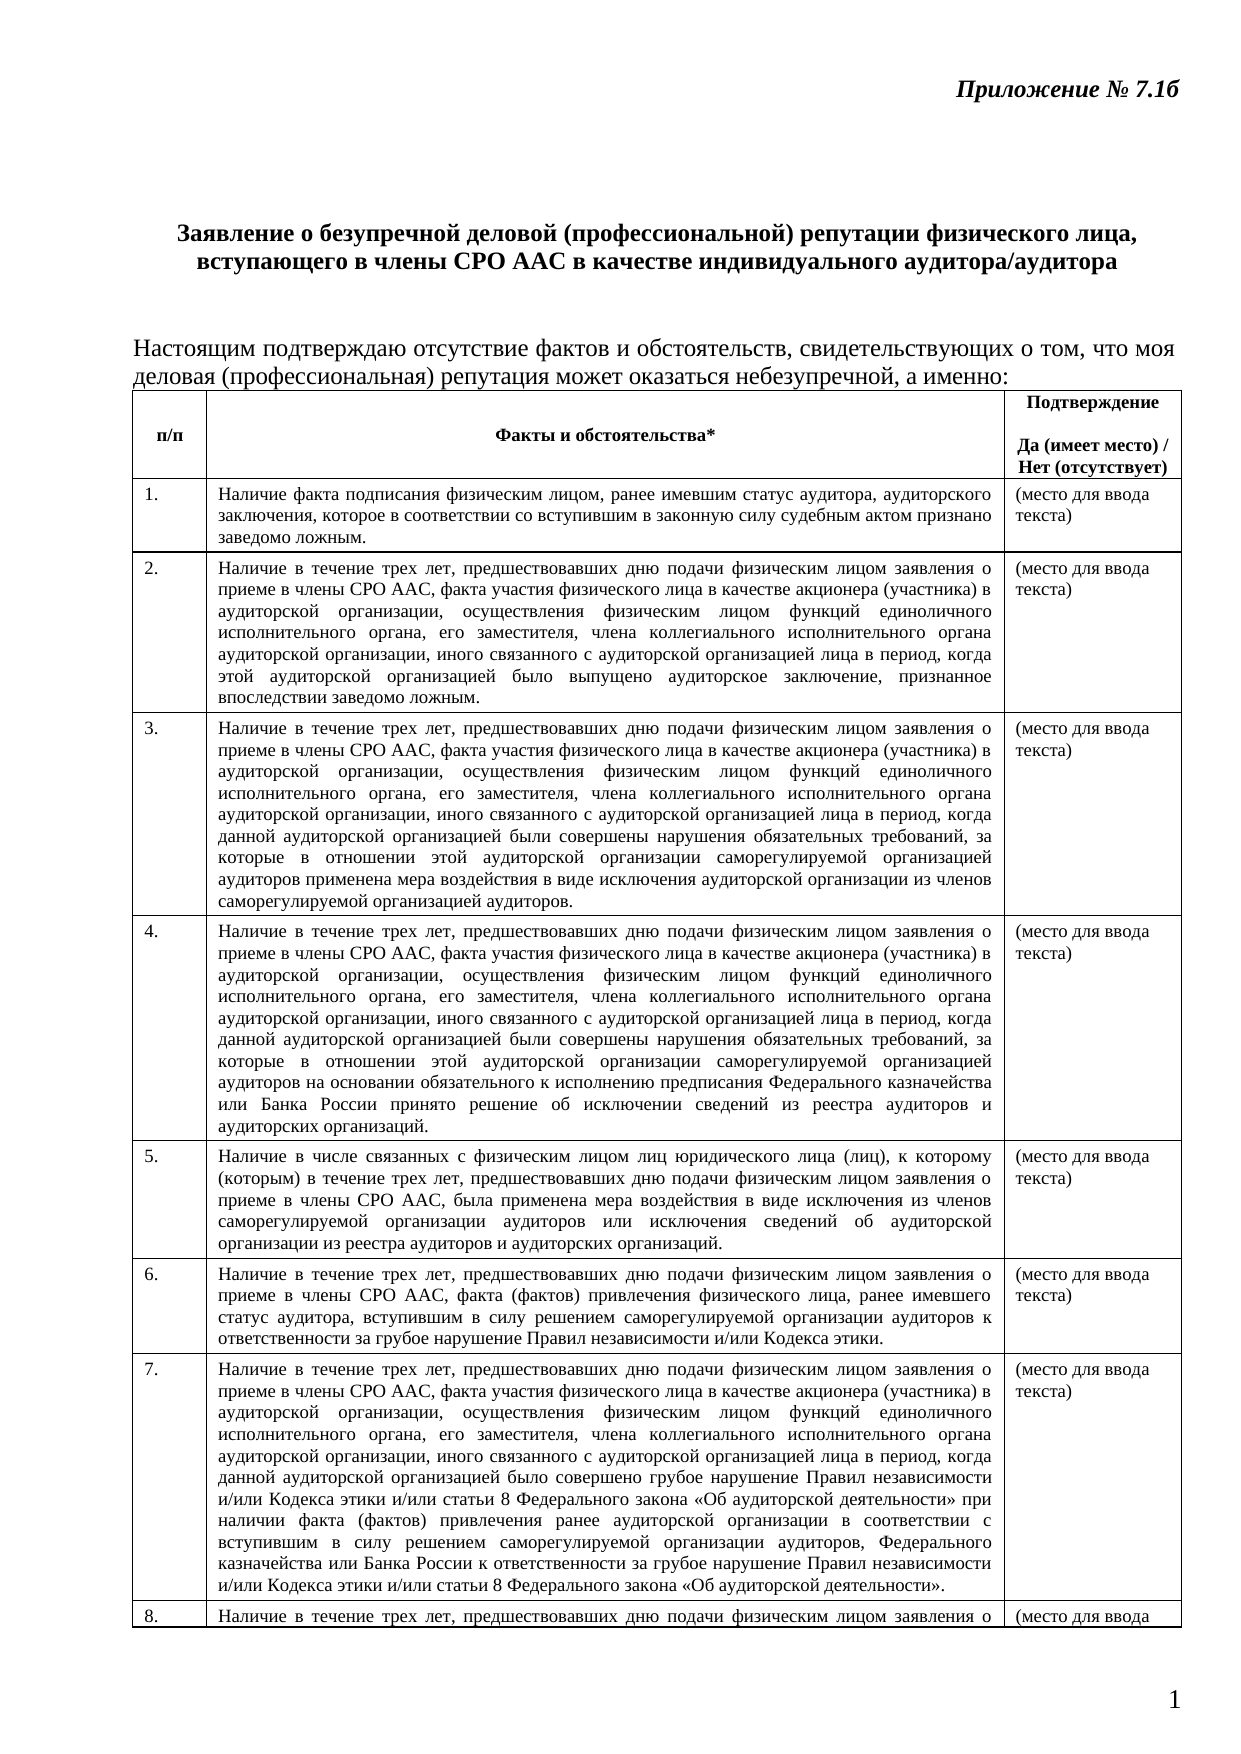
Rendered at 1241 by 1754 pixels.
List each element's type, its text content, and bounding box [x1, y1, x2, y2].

table_cell [133, 1141, 206, 1257]
table_cell (место для ввода текста) [1005, 916, 1181, 1140]
text Заявление о безупречной деловой (профессиональной) репутации физического лица, вступающего в члены СРО ААС в качестве индивидуального аудитора/аудитора [133, 218, 1181, 275]
table_cell [133, 916, 206, 1140]
table_cell Наличие факта подписания физическим лицом, ранее имевшим статус аудитора, аудиторского заключения, которое в соответствии со вступившим в законную силу судебным актом признано заведомо ложным. [207, 479, 1004, 551]
table_cell [133, 1259, 206, 1353]
table_header п/п [133, 391, 206, 477]
table_cell [133, 553, 206, 712]
table_cell [133, 479, 206, 551]
table_cell (место для ввода текста) [1005, 1259, 1181, 1353]
table_cell Наличие в течение трех лет, предшествовавших дню подачи физическим лицом заявления о приеме в члены СРО ААС, факта участия физического лица в качестве акционера (участника) в аудиторской организации, осуществления физическим лицом функций единоличного исполнительного органа, его заместителя, члена коллегиального исполнительного органа аудиторской организации, иного связанного с аудиторской организацией лица в период, когда данной аудиторской организацией были совершены нарушения обязательных требований, за которые в отношении этой аудиторской организации саморегулируемой организацией аудиторов на основании обязательного к исполнению предписания Федерального казначейства или Банка России принято решение об исключении сведений из реестра аудиторов и аудиторских организаций. [207, 916, 1004, 1140]
table_cell Наличие в течение трех лет, предшествовавших дню подачи физическим лицом заявления о приеме в члены СРО ААС, факта (фактов) привлечения физического лица, ранее имевшего статус аудитора, вступившим в силу решением саморегулируемой организации аудиторов к ответственности за грубое нарушение Правил независимости и/или Кодекса этики. [207, 1259, 1004, 1353]
table_cell (место для ввода текста) [1005, 1141, 1181, 1257]
table_cell (место для ввода текста) [1005, 713, 1181, 915]
text Приложение № 7.1б [133, 74, 1181, 103]
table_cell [207, 1601, 1004, 1626]
table_cell [133, 1354, 206, 1599]
table_header Подтверждение Да (имеет место) / Нет (отсутствует) [1005, 391, 1181, 477]
table_cell Наличие в течение трех лет, предшествовавших дню подачи физическим лицом заявления о приеме в члены СРО ААС, факта участия физического лица в качестве акционера (участника) в аудиторской организации, осуществления физическим лицом функций единоличного исполнительного органа, его заместителя, члена коллегиального исполнительного органа аудиторской организации, иного связанного с аудиторской организацией лица в период, когда данной аудиторской организацией были совершены нарушения обязательных требований, за которые в отношении этой аудиторской организации саморегулируемой организацией аудиторов применена мера воздействия в виде исключения аудиторской организации из членов саморегулируемой организацией аудиторов. [207, 713, 1004, 915]
table_cell (место для ввода текста) [1005, 479, 1181, 551]
text Настоящим подтверждаю отсутствие фактов и обстоятельств, свидетельствующих о том, что моя деловая (профессиональная) репутация может оказаться небезупречной, а именно: [133, 333, 1175, 390]
table_cell Наличие в течение трех лет, предшествовавших дню подачи физическим лицом заявления о приеме в члены СРО ААС, факта участия физического лица в качестве акционера (участника) в аудиторской организации, осуществления физическим лицом функций единоличного исполнительного органа, его заместителя, члена коллегиального исполнительного органа аудиторской организации, иного связанного с аудиторской организацией лица в период, когда этой аудиторской организацией было выпущено аудиторское заключение, признанное впоследствии заведомо ложным. [207, 553, 1004, 712]
table_cell (место для ввода текста) [1005, 1354, 1181, 1599]
table_cell (место для ввода текста) [1005, 553, 1181, 712]
table_header Факты и обстоятельства* [207, 391, 1004, 477]
table_cell [133, 713, 206, 915]
table_cell Наличие в течение трех лет, предшествовавших дню подачи физическим лицом заявления о приеме в члены СРО ААС, факта участия физического лица в качестве акционера (участника) в аудиторской организации, осуществления физическим лицом функций единоличного исполнительного органа, его заместителя, члена коллегиального исполнительного органа аудиторской организации, иного связанного с аудиторской организацией лица в период, когда данной аудиторской организацией было совершено грубое нарушение Правил независимости и/или Кодекса этики и/или статьи 8 Федерального закона «Об аудиторской деятельности» при наличии факта (фактов) привлечения ранее аудиторской организации в соответствии с вступившим в силу решением саморегулируемой организации аудиторов, Федерального казначейства или Банка России к ответственности за грубое нарушение Правил независимости и/или Кодекса этики и/или статьи 8 Федерального закона «Об аудиторской деятельности». [207, 1354, 1004, 1599]
table_cell (место для ввода текста) [1005, 1601, 1181, 1626]
table_cell Наличие в числе связанных с физическим лицом лиц юридического лица (лиц), к которому (которым) в течение трех лет, предшествовавших дню подачи физическим лицом заявления о приеме в члены СРО ААС, была применена мера воздействия в виде исключения из членов саморегулируемой организации аудиторов или исключения сведений об аудиторской организации из реестра аудиторов и аудиторских организаций. [207, 1141, 1004, 1257]
table_cell [133, 1601, 206, 1626]
